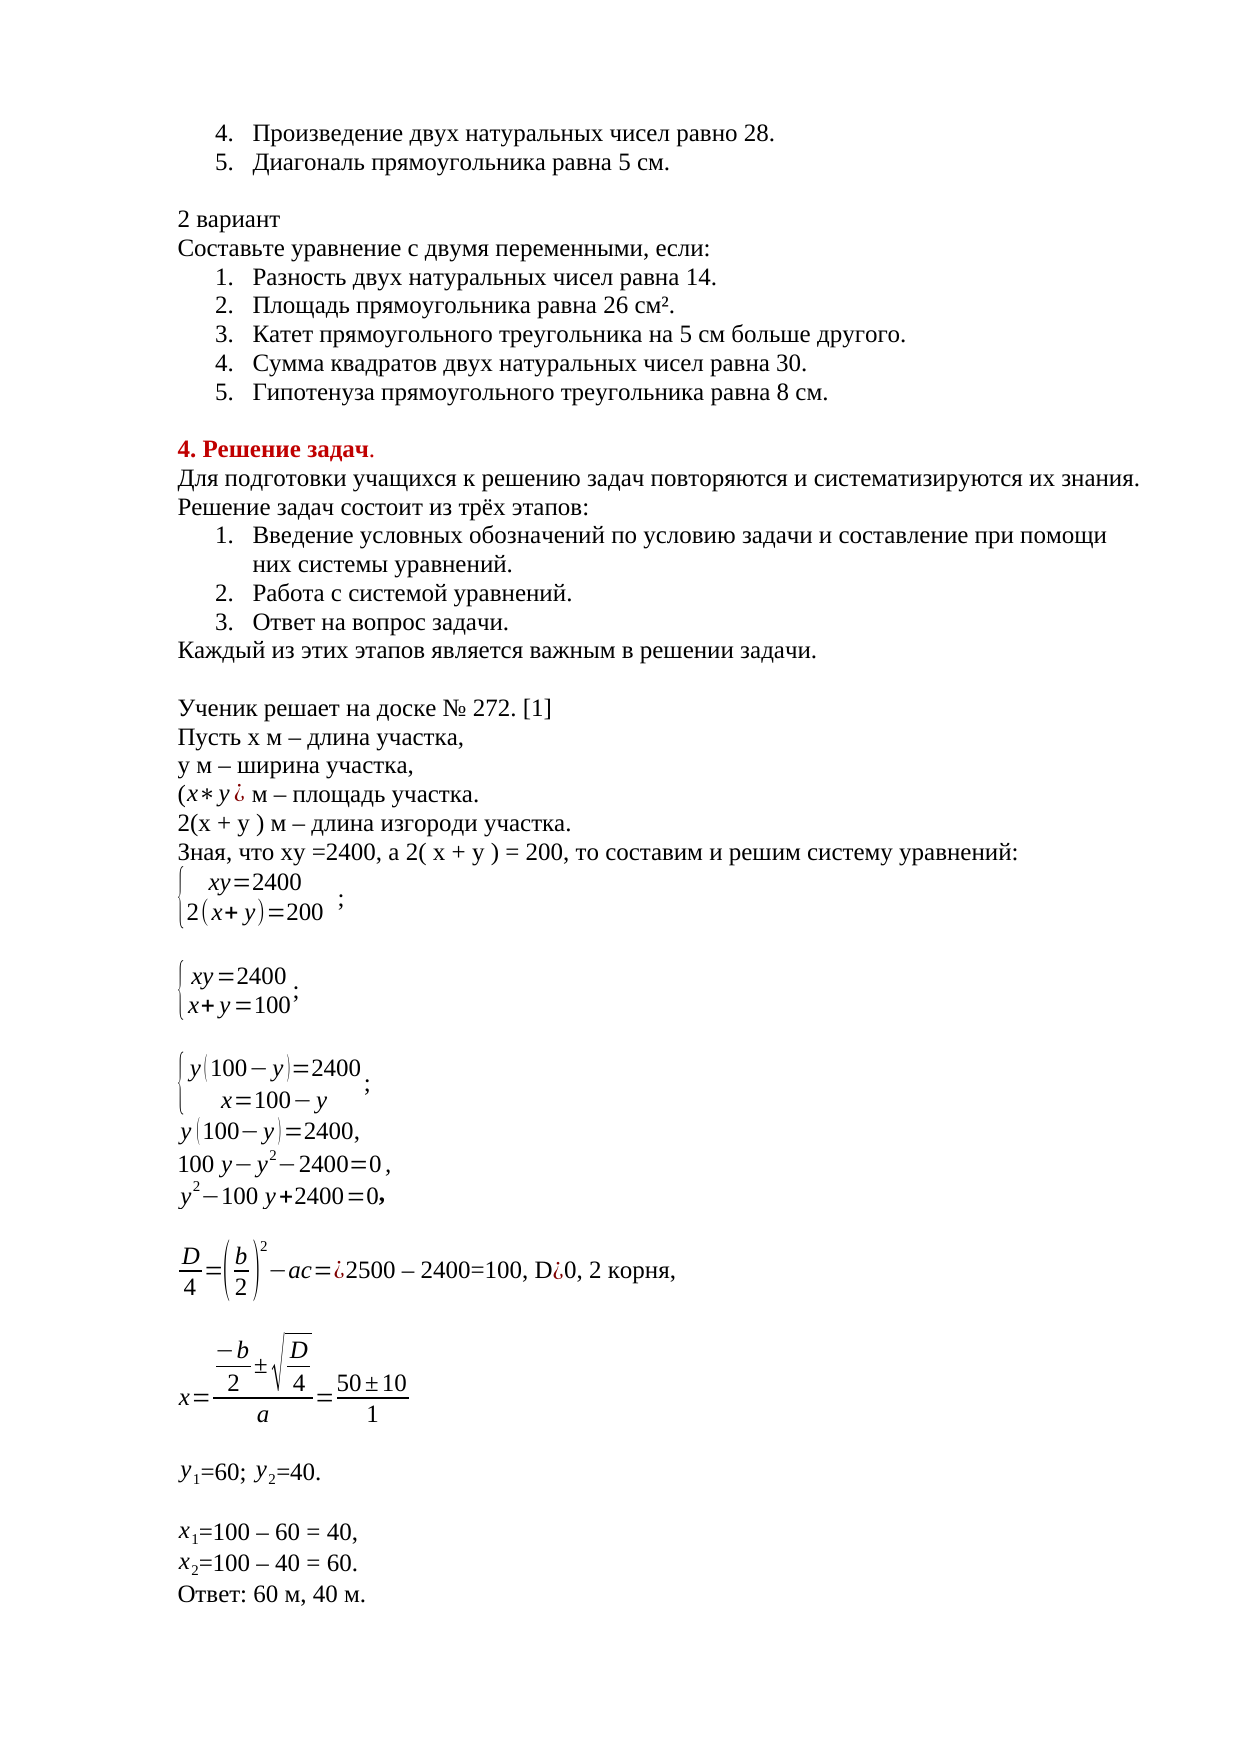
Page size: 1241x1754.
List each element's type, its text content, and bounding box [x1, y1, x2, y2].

text ( м – площадь участка. [177, 779, 1152, 808]
list Площадь прямоугольника равна 26 см². [215, 291, 1152, 319]
text =60; =40. [177, 1456, 1152, 1488]
text Ученик решает на доске № 272. [1] [177, 693, 1152, 722]
list Диагональ прямоугольника равна 5 см. [215, 147, 1152, 176]
text ; [177, 959, 1152, 1021]
text , [177, 1177, 1152, 1209]
text Пусть x м – длина участка, [177, 722, 1152, 751]
list Разность двух натуральных чисел равна 14. [215, 262, 1152, 291]
text y м – ширина участка, [177, 751, 1152, 779]
list Ответ на вопрос задачи. [215, 607, 1152, 636]
text Ответ: 60 м, 40 м. [177, 1579, 1152, 1608]
text 2 вариант [177, 204, 1152, 233]
list Катет прямоугольного треугольника на 5 см больше другого. [215, 319, 1152, 348]
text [177, 233, 1152, 262]
list Гипотенуза прямоугольного треугольника равна 8 см. [215, 377, 1152, 406]
text Решение задач состоит из трёх этапов: [177, 492, 1152, 521]
list Введение условных обозначений по условию задачи и составление при помощи них системы уравнений. [215, 521, 1152, 578]
text , [177, 1116, 1152, 1146]
list Произведение двух натуральных чисел равно 28. [215, 118, 1152, 147]
text ; [177, 866, 1152, 930]
text Каждый из этих этапов является важным в решении задачи. [177, 636, 1152, 664]
text =100 – 40 = 60. [177, 1548, 1152, 1579]
text 2(x + y ) м – длина изгороди участка. [177, 808, 1152, 837]
list Сумма квадратов двух натуральных чисел равна 30. [215, 348, 1152, 377]
text ; [177, 1050, 1152, 1116]
text 2500 – 2400=100, D0, 2 корня, [177, 1237, 1152, 1303]
list Работа с системой уравнений. [215, 578, 1152, 607]
text Для подготовки учащихся к решению задач повторяются и систематизируются их знания. [177, 463, 1152, 492]
text Зная, что xy =2400, а 2( x + y ) = 200, то составим и решим систему уравнений: [177, 837, 1152, 866]
text =100 – 60 = 40, [177, 1516, 1152, 1548]
text 4. Решение задач. [177, 434, 1152, 463]
